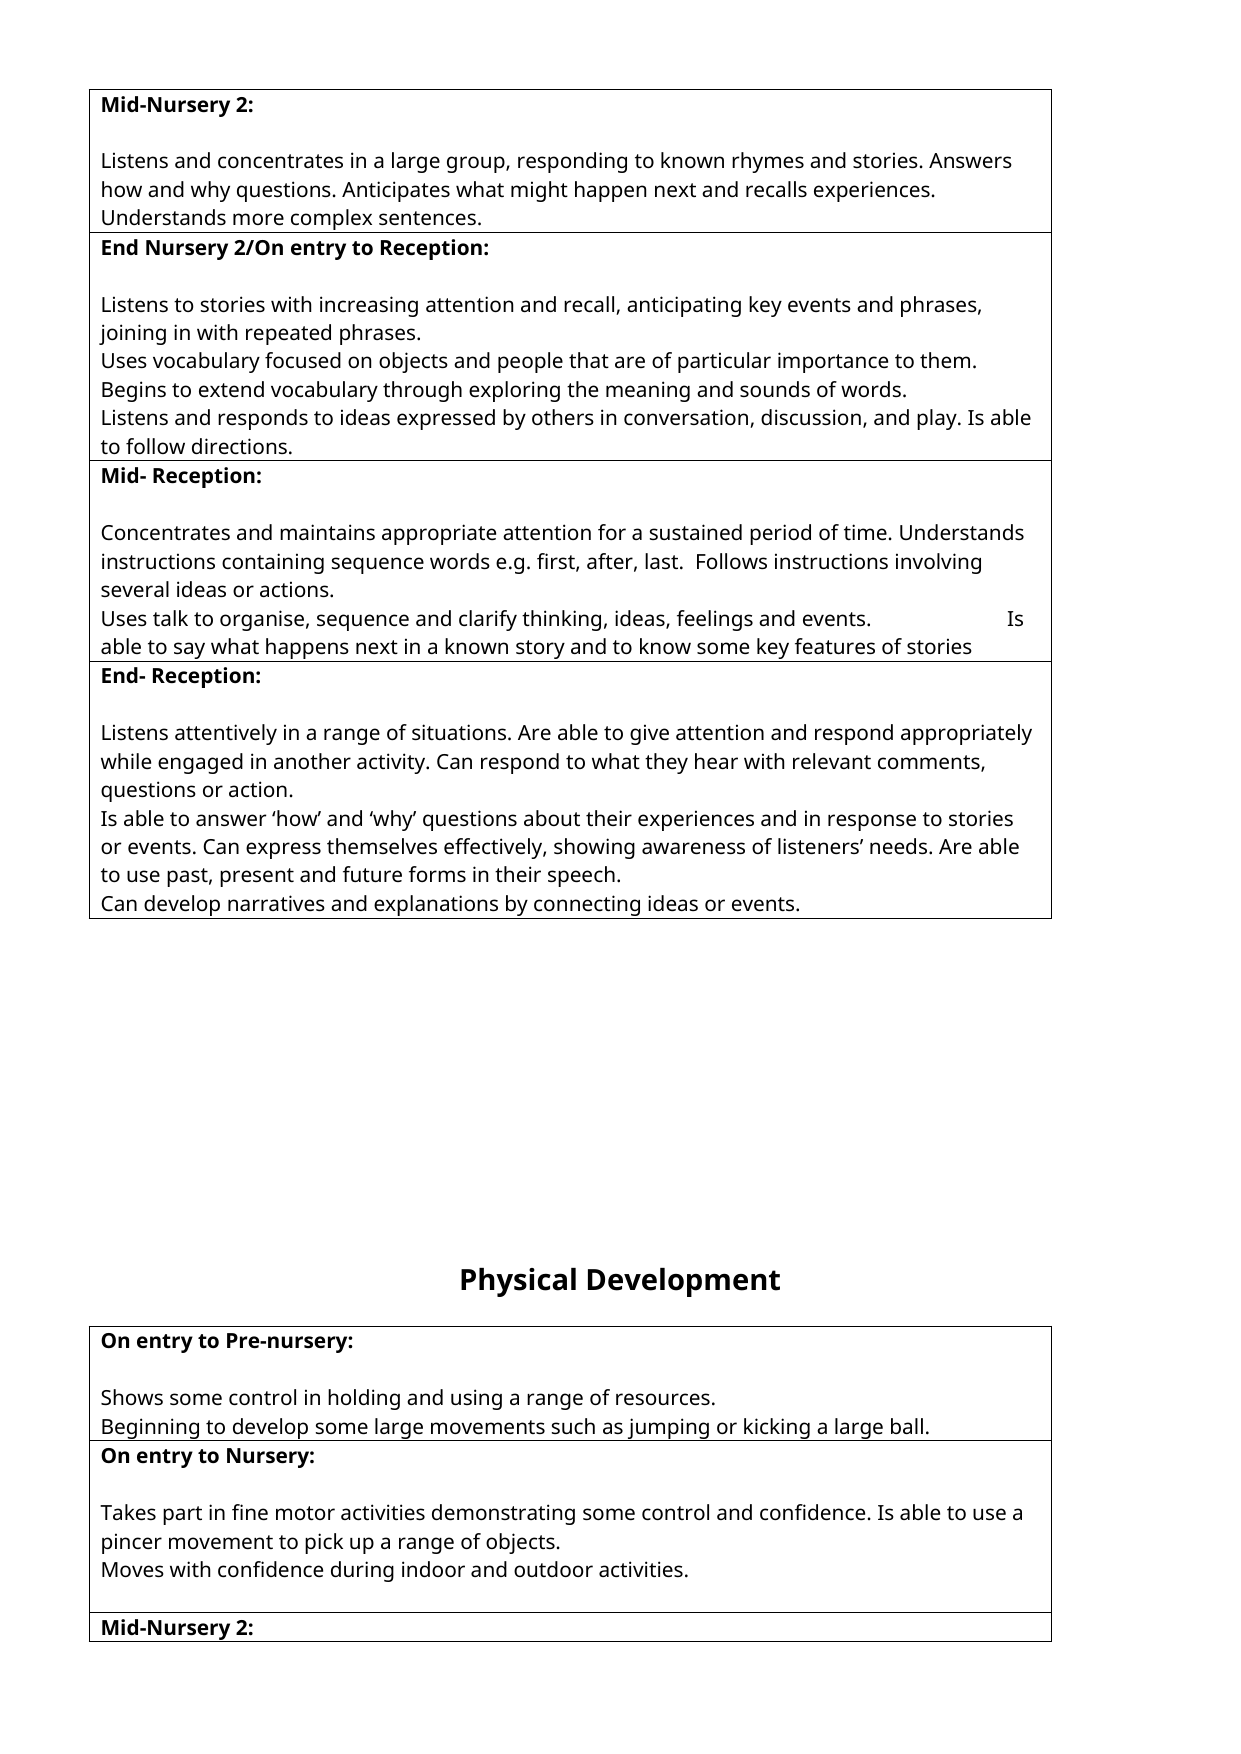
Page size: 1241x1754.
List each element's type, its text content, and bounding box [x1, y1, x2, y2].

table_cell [90, 1613, 1051, 1641]
table_cell End- Reception: Listens attentively in a range of situations. Are able to give attention and respond appropriately while engaged in another activity. Can respond to what they hear with relevant comments, questions or action. Is able to answer ‘how’ and ‘why’ questions about their experiences and in response to stories or events. Can express themselves effectively, showing awareness of listeners’ needs. Are able to use past, present and future forms in their speech. Can develop narratives and explanations by connecting ideas or events. [90, 662, 1051, 917]
table_header On entry to Pre-nursery: Shows some control in holding and using a range of resources. Beginning to develop some large movements such as jumping or kicking a large ball. [90, 1327, 1051, 1440]
table_cell On entry to Nursery: Takes part in fine motor activities demonstrating some control and confidence. Is able to use a pincer movement to pick up a range of objects. Moves with confidence during indoor and outdoor activities. [90, 1441, 1051, 1612]
text Physical Development [89, 1259, 1152, 1299]
table_cell Mid- Reception: Concentrates and maintains appropriate attention for a sustained period of time. Understands instructions containing sequence words e.g. first, after, last. Follows instructions involving several ideas or actions. Uses talk to organise, sequence and clarify thinking, ideas, feelings and events. Is able to say what happens next in a known story and to know some key features of stories [90, 461, 1051, 661]
table_cell Mid-Nursery 2: Listens and concentrates in a large group, responding to known rhymes and stories. Answers how and why questions. Anticipates what might happen next and recalls experiences. Understands more complex sentences. [90, 90, 1051, 232]
table_cell End Nursery 2/On entry to Reception: Listens to stories with increasing attention and recall, anticipating key events and phrases, joining in with repeated phrases. Uses vocabulary focused on objects and people that are of particular importance to them. Begins to extend vocabulary through exploring the meaning and sounds of words. Listens and responds to ideas expressed by others in conversation, discussion, and play. Is able to follow directions. [90, 233, 1051, 460]
